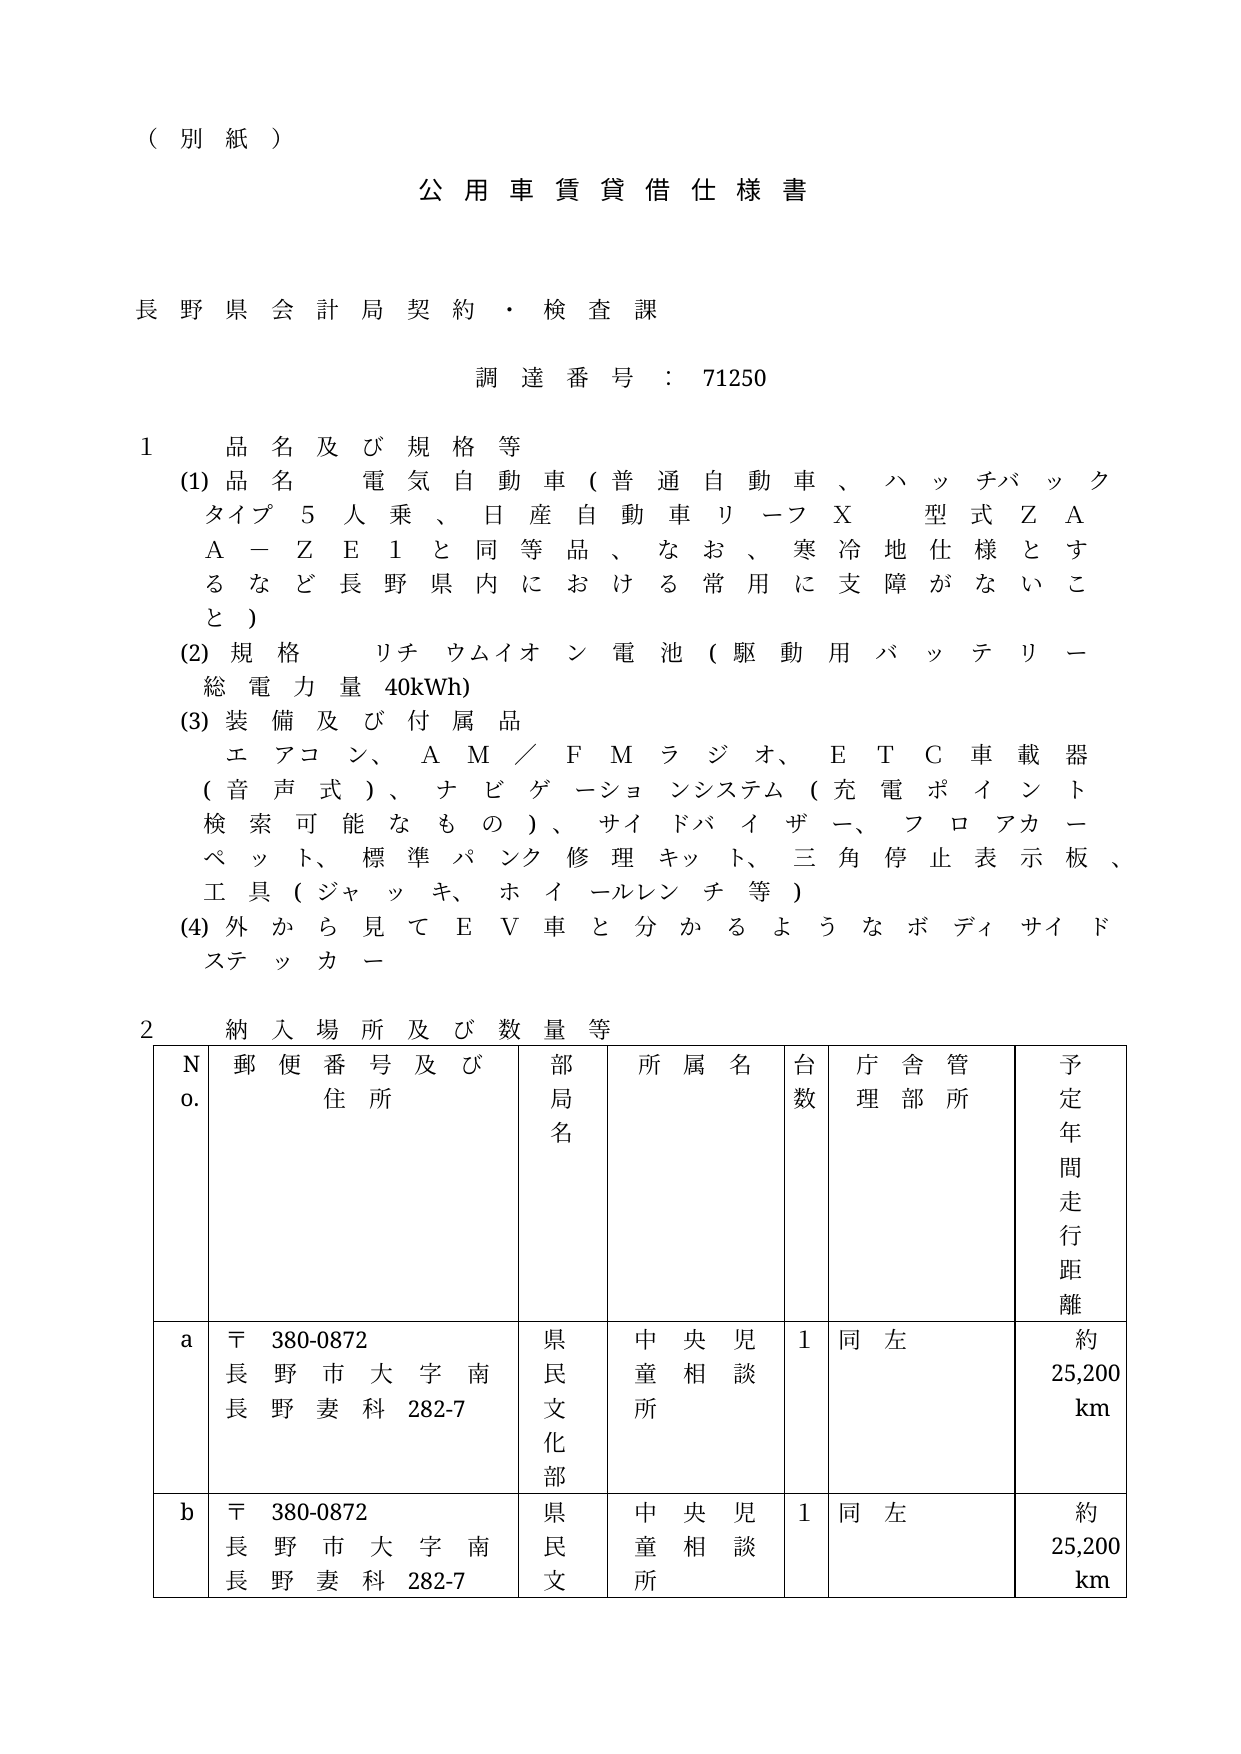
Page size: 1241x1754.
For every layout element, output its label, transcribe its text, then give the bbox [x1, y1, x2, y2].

table_header 部局名 [519, 1046, 607, 1321]
table_header 所属名 [608, 1046, 784, 1321]
table_header No. [154, 1046, 208, 1321]
table_cell 約 25,200km [1016, 1322, 1126, 1493]
table_cell 同左 [829, 1494, 1014, 1597]
text (3) 装備及び付属品 [158, 703, 1111, 737]
text １ 品名及び規格等 [135, 428, 1111, 463]
table_cell 県民文化部 [519, 1322, 607, 1493]
table_cell 中央児童相談所 [608, 1494, 784, 1597]
table_header 予定年間 走行距離 [1016, 1046, 1126, 1321]
table_cell 〒380-0872 長野市大字南長野妻科282-7 [209, 1322, 518, 1493]
text 調達番号：71250 [135, 326, 1111, 394]
text (4) 外から見てＥＶ車と分かるようなボディサイドステッカー [158, 908, 1111, 977]
text ２ 納入場所及び数量等 [135, 1011, 1111, 1045]
table_header 台 数 [785, 1046, 828, 1321]
text (1) 品名 電気自動車(普通自動車、ハッチバックタイプ５人乗、日産自動車リーフＸ 型式ＺＡＡ－ＺＥ１と同等品、なお、寒冷地仕様とするなど長野県内における常用に支障がないこと) [158, 463, 1111, 634]
text 長野県会計局契約・検査課 [135, 257, 1111, 326]
table_cell 中央児童相談所 [608, 1322, 784, 1493]
text 公用車賃貸借仕様書 [135, 154, 1111, 223]
text エアコン、ＡＭ／ＦＭラジオ、ＥＴＣ車載器(音声式)、ナビゲーションシステム(充電ポイント検索可能なもの)、サイドバイザー、フロアカーペット、標準パンク修理キット、三角停止表示板、工具(ジャッキ、ホイールレンチ等) [180, 737, 1111, 908]
table_cell a [154, 1322, 208, 1493]
table_header 郵便番号及び住所 [209, 1046, 518, 1321]
text (2) 規格 リチウムイオン電池(駆動用バッテリー 総電力量40kWh) [158, 634, 1111, 703]
table_cell 約 25,200km [1016, 1494, 1126, 1597]
table_cell 県民文化部 [519, 1494, 607, 1597]
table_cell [209, 1494, 518, 1597]
table_cell １ [785, 1494, 828, 1597]
table_cell １ [785, 1322, 828, 1493]
table_header 庁舎管理部所 [829, 1046, 1014, 1321]
table_cell 同左 [829, 1322, 1014, 1493]
text （別紙） [135, 120, 1111, 154]
table_cell b [154, 1494, 208, 1597]
